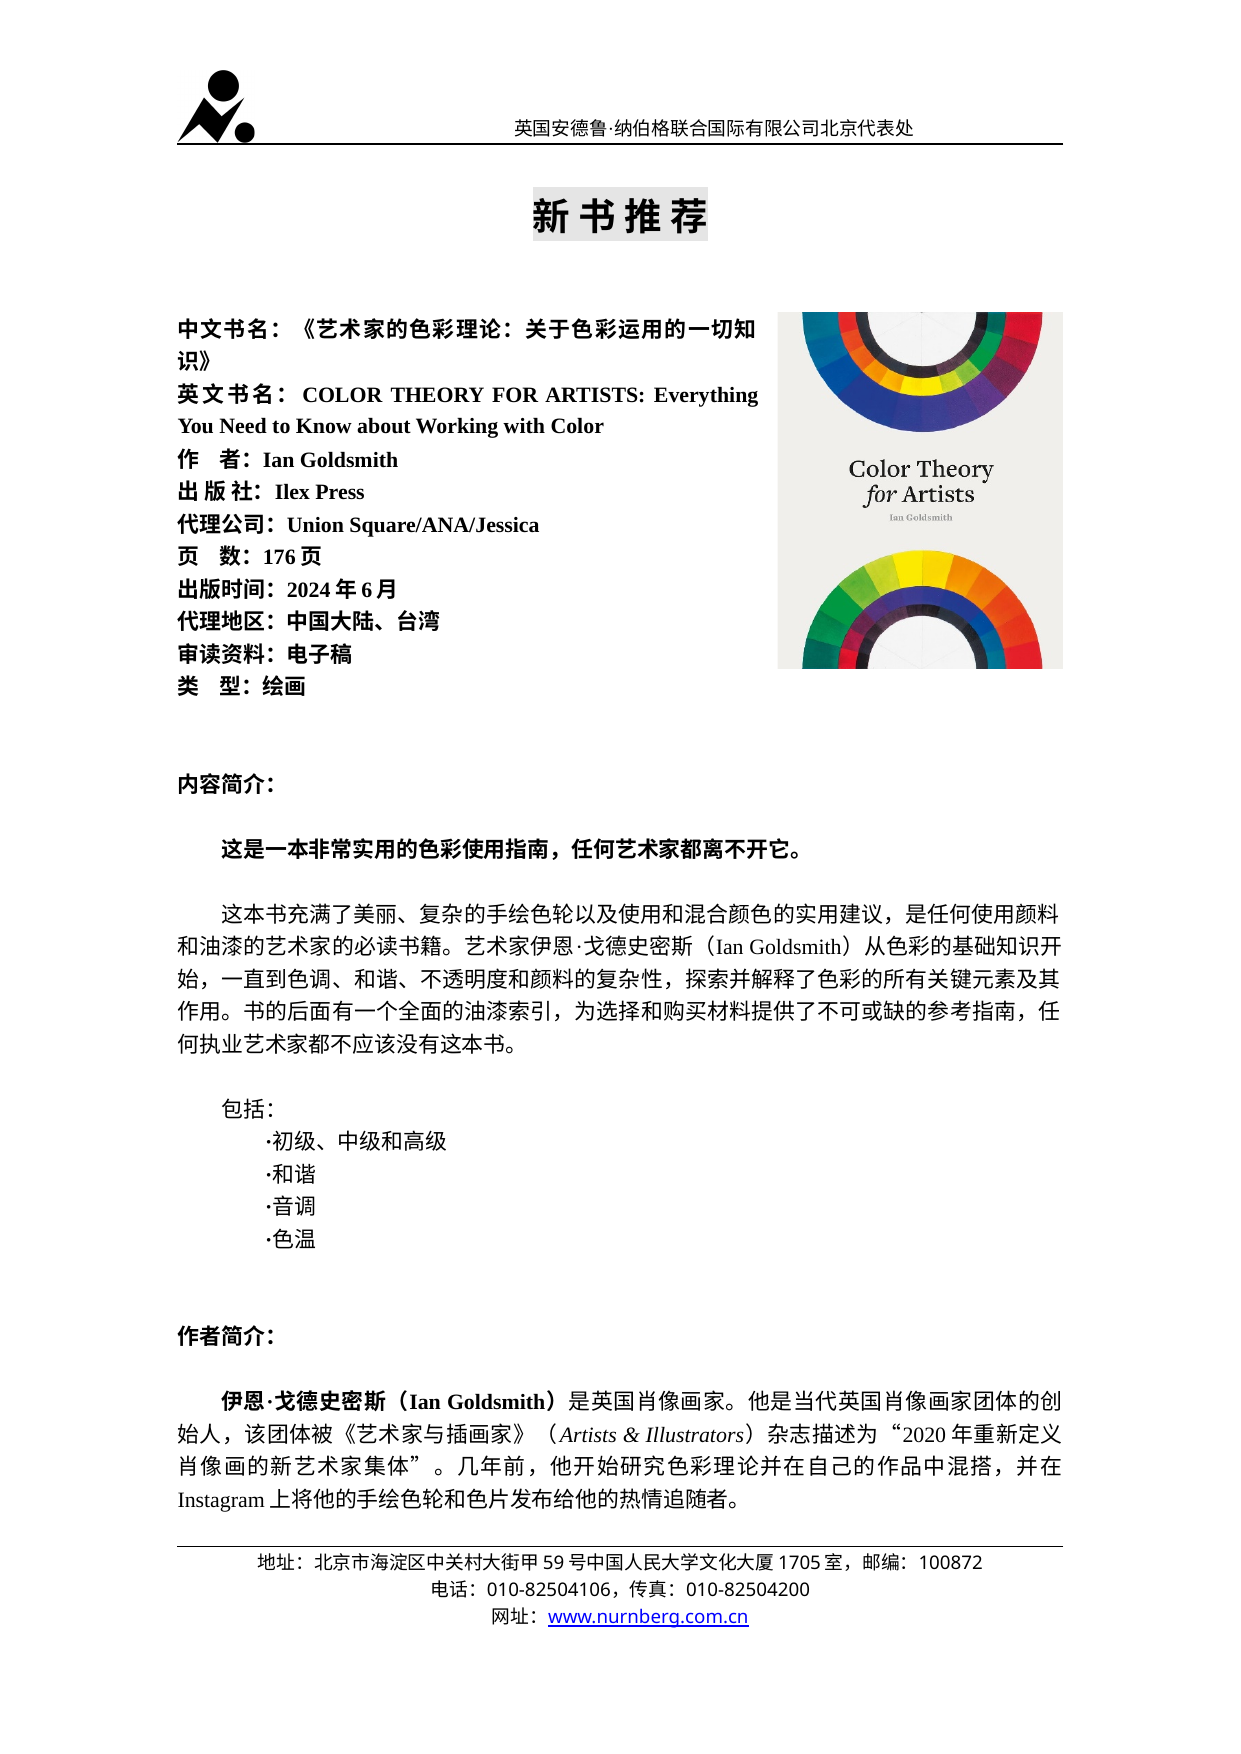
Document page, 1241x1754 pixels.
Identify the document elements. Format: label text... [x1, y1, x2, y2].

text 代理公司：Union Square/ANA/Jessica [177, 506, 777, 539]
text 中文书名：《艺术家的色彩理论：关于色彩运用的一切知识》 [177, 311, 1063, 376]
text 内容简介： [177, 766, 1063, 799]
list ·初级、中级和高级 [265, 1124, 1063, 1156]
text 这本书充满了美丽、复杂的手绘色轮以及使用和混合颜色的实用建议，是任何使用颜料和油漆的艺术家的必读书籍。艺术家伊恩·戈德史密斯（Ian Goldsmith）从色彩的基础知识开始，一直到色调、和谐、不透明度和颜料的复杂性，探索并解释了色彩的所有关键元素及其作用。书的后面有一个全面的油漆索引，为选择和购买材料提供了不可或缺的参考指南，任何执业艺术家都不应该没有这本书。 [177, 896, 1063, 1059]
picture [177, 70, 255, 143]
text 类 型：绘画 [177, 669, 1063, 701]
list ·音调 [265, 1189, 1063, 1221]
list ·色温 [265, 1221, 1063, 1254]
text 新 书 推 荐 [177, 181, 1063, 246]
text 英文书名：COLOR THEORY FOR ARTISTS: Everything You Need to Know about Working with Color [177, 376, 777, 441]
text 页 数：176页 [177, 539, 777, 571]
text 伊恩·戈德史密斯（Ian Goldsmith）是英国肖像画家。他是当代英国肖像画家团体的创始人，该团体被《艺术家与插画家》（Artists & Illustrators）杂志描述为“2020年重新定义肖像画的新艺术家集体”。几年前，他开始研究色彩理论并在自己的作品中混搭，并在Instagram上将他的手绘色轮和色片发布给他的热情追随者。 [177, 1384, 1063, 1514]
picture [777, 312, 1063, 669]
list ·和谐 [265, 1156, 1063, 1189]
text 出版时间：2024年6月 [177, 571, 777, 604]
text 这是一本非常实用的色彩使用指南，任何艺术家都离不开它。 [177, 831, 1063, 864]
text 作者简介： [177, 1319, 1063, 1351]
text 作 者：Ian Goldsmith [177, 441, 777, 474]
text 代理地区：中国大陆、台湾 [177, 604, 777, 636]
text 出 版 社：Ilex Press [177, 474, 777, 506]
text 审读资料：电子稿 [177, 636, 777, 669]
text 包括： [177, 1091, 1063, 1124]
